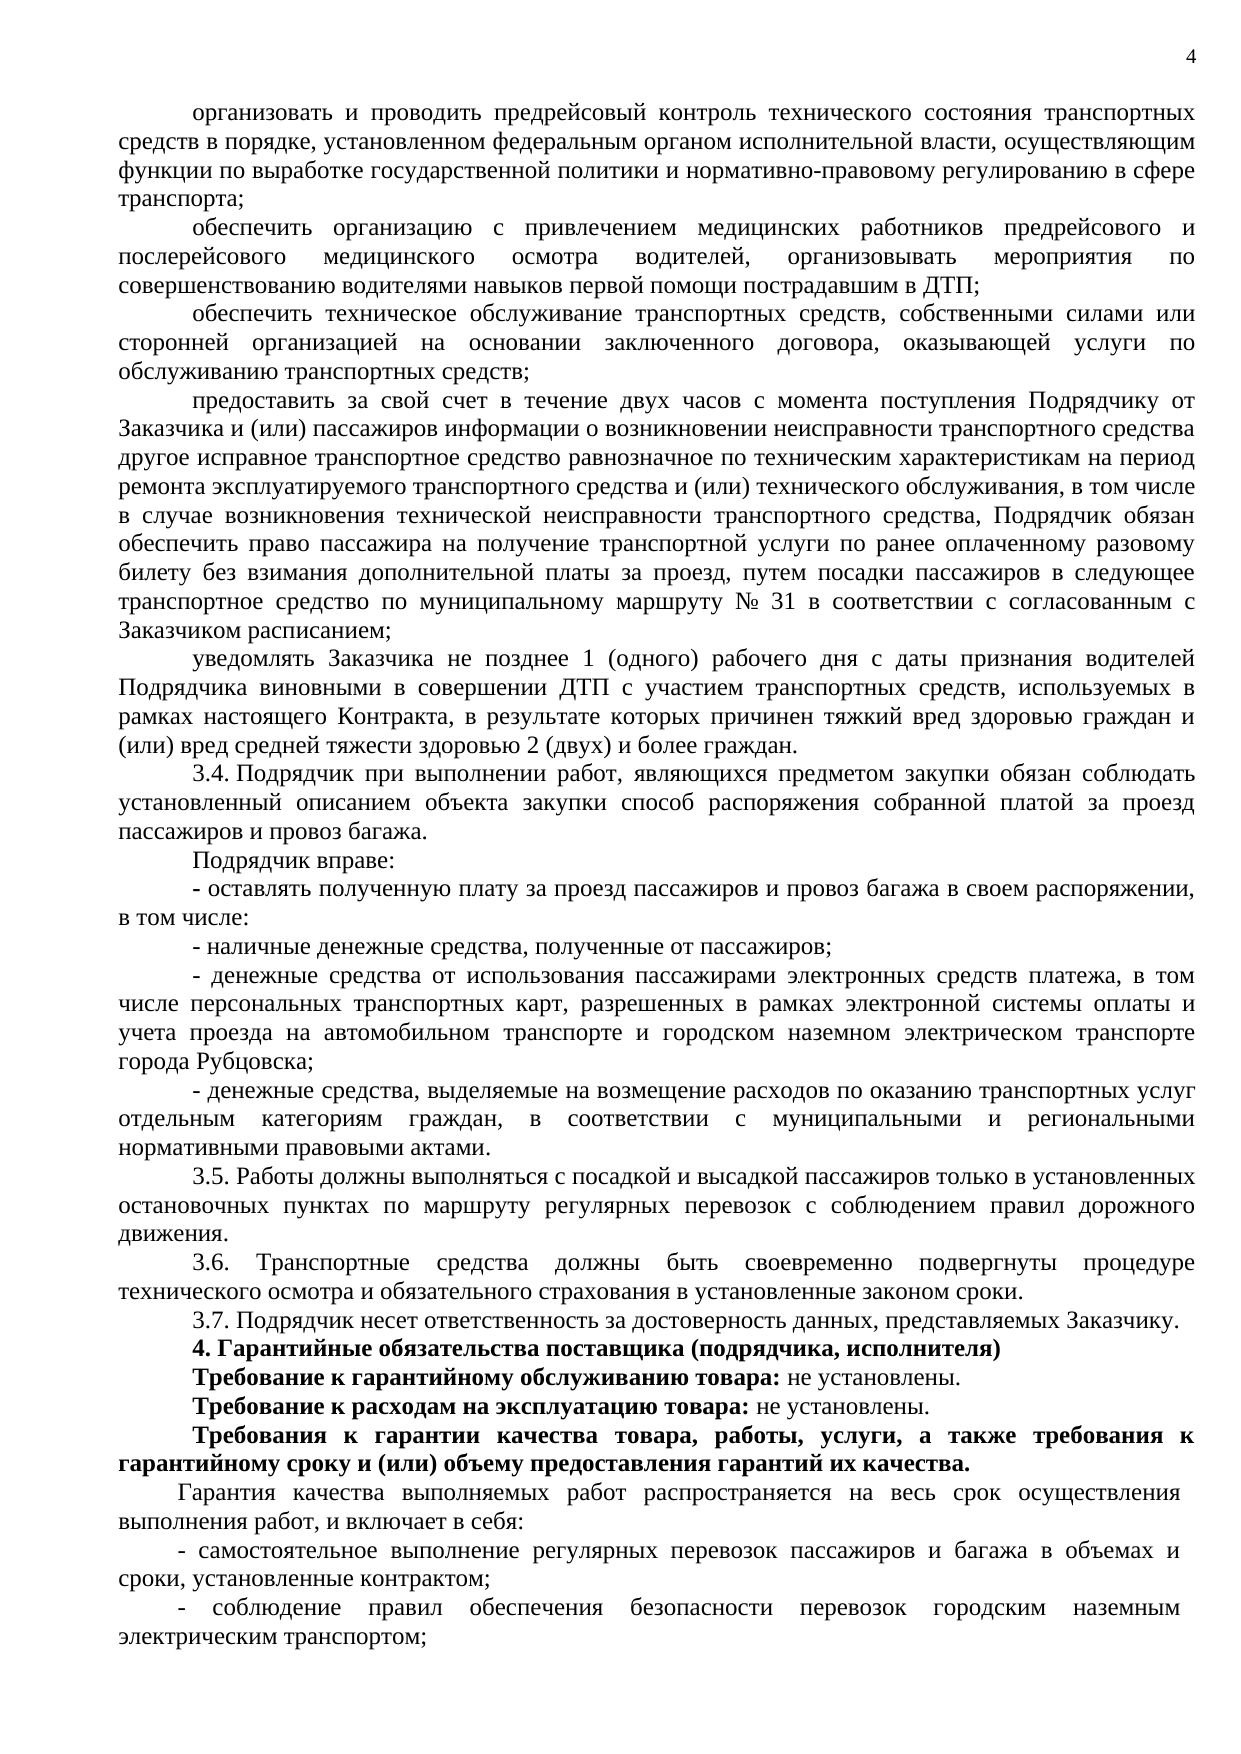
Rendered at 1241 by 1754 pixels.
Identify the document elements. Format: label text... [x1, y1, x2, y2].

text организовать и проводить предрейсовый контроль технического состояния транспортных средств в порядке, установленном федеральным органом исполнительной власти, осуществляющим функции по выработке государственной политики и нормативно-правовому регулированию в сфере транспорта; [118, 97, 1196, 212]
text Требование к расходам на эксплуатацию товара: не установлены. [118, 1391, 1196, 1420]
text - соблюдение правил обеспечения безопасности перевозок городским наземным электрическим транспортом; [118, 1592, 1181, 1650]
text Гарантия качества выполняемых работ распространяется на весь срок осуществления выполнения работ, и включает в себя: [118, 1477, 1181, 1535]
text Требование к гарантийному обслуживанию товара: не установлены. [118, 1362, 1196, 1391]
text - наличные денежные средства, полученные от пассажиров; [118, 931, 1196, 960]
text Требования к гарантии качества товара, работы, услуги, а также требования к гарантийному сроку и (или) объему предоставления гарантий их качества. [118, 1420, 1196, 1477]
text 3.4. Подрядчик при выполнении работ, являющихся предметом закупки обязан соблюдать установленный описанием объекта закупки способ распоряжения собранной платой за проезд пассажиров и провоз багажа. [118, 758, 1196, 845]
text 3.7. Подрядчик несет ответственность за достоверность данных, представляемых Заказчику. [118, 1305, 1196, 1333]
text 3.5. Работы должны выполняться с посадкой и высадкой пассажиров только в установленных остановочных пунктах по маршруту регулярных перевозок с соблюдением правил дорожного движения. [118, 1161, 1196, 1247]
text 3.6. Транспортные средства должны быть своевременно подвергнуты процедуре технического осмотра и обязательного страхования в установленные законом сроки. [118, 1247, 1196, 1305]
text Подрядчик вправе: [118, 845, 1196, 873]
text 4. Гарантийные обязательства поставщика (подрядчика, исполнителя) [118, 1333, 1196, 1362]
text предоставить за свой счет в течение двух часов с момента поступления Подрядчику от Заказчика и (или) пассажиров информации о возникновении неисправности транспортного средства другое исправное транспортное средство равнозначное по техническим характеристикам на период ремонта эксплуатируемого транспортного средства и (или) технического обслуживания, в том числе в случае возникновения технической неисправности транспортного средства, Подрядчик обязан обеспечить право пассажира на получение транспортной услуги по ранее оплаченному разовому билету без взимания дополнительной платы за проезд, путем посадки пассажиров в следующее транспортное средство по муниципальному маршруту № 31 в соответствии с согласованным с Заказчиком расписанием; [118, 385, 1196, 643]
text - денежные средства от использования пассажирами электронных средств платежа, в том числе персональных транспортных карт, разрешенных в рамках электронной системы оплаты и учета проезда на автомобильном транспорте и городском наземном электрическом транспорте города Рубцовска; [118, 960, 1196, 1075]
text уведомлять Заказчика не позднее 1 (одного) рабочего дня с даты признания водителей Подрядчика виновными в совершении ДТП с участием транспортных средств, используемых в рамках настоящего Контракта, в результате которых причинен тяжкий вред здоровью граждан и (или) вред средней тяжести здоровью 2 (двух) и более граждан. [118, 643, 1196, 758]
text - оставлять полученную плату за проезд пассажиров и провоз багажа в своем распоряжении, в том числе: [118, 873, 1196, 931]
text - денежные средства, выделяемые на возмещение расходов по оказанию транспортных услуг отдельным категориям граждан, в соответствии с муниципальными и региональными нормативными правовыми актами. [118, 1075, 1196, 1161]
text обеспечить техническое обслуживание транспортных средств, собственными силами или сторонней организацией на основании заключенного договора, оказывающей услуги по обслуживанию транспортных средств; [118, 298, 1196, 385]
text обеспечить организацию с привлечением медицинских работников предрейсового и послерейсового медицинского осмотра водителей, организовывать мероприятия по совершенствованию водителями навыков первой помощи пострадавшим в ДТП; [118, 212, 1196, 298]
text - самостоятельное выполнение регулярных перевозок пассажиров и багажа в объемах и сроки, установленные контрактом; [118, 1535, 1181, 1592]
